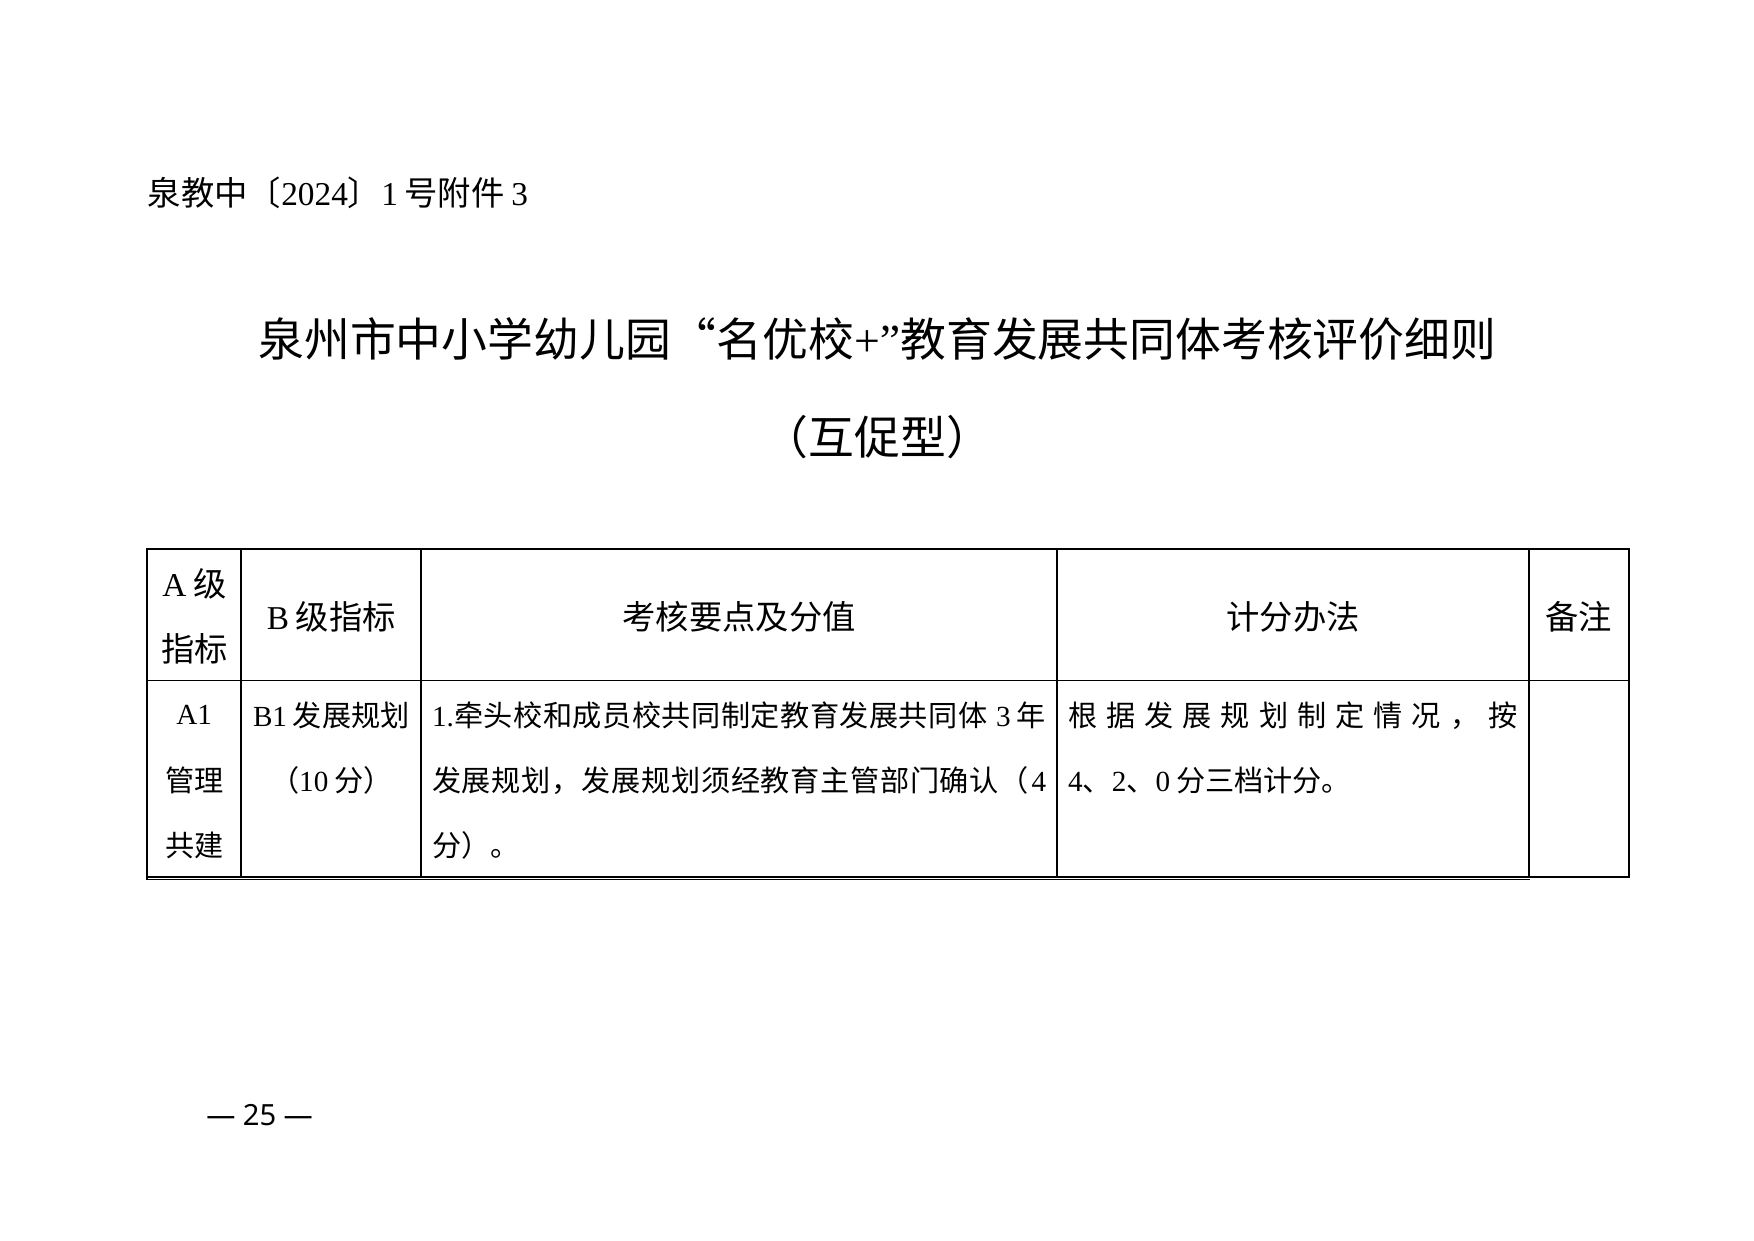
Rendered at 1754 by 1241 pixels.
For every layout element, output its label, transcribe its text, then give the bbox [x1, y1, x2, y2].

table_cell A1 管理 共建 （30分） [148, 681, 240, 876]
table_cell [1530, 681, 1628, 876]
table_header 计分办法 [1058, 550, 1528, 679]
table_header 备注 [1530, 550, 1628, 679]
table_cell B1发展规划（10分） [242, 681, 420, 876]
table_cell 1.牵头校和成员校共同制定教育发展共同体3年发展规划，发展规划须经教育主管部门确认（4分）。 [422, 681, 1056, 876]
text 泉教中〔2024〕1号附件3 [148, 158, 1606, 223]
text 泉州市中小学幼儿园“名优校+”教育发展共同体考核评价细则 [148, 288, 1606, 386]
table_header 考核要点及分值 [422, 550, 1056, 679]
table_header A级指标 [148, 550, 240, 679]
table_cell 根据发展规划制定情况，按4、2、0分三档计分。 [1058, 681, 1528, 876]
table_header B级指标 [242, 550, 420, 679]
text （互促型） [148, 386, 1606, 483]
